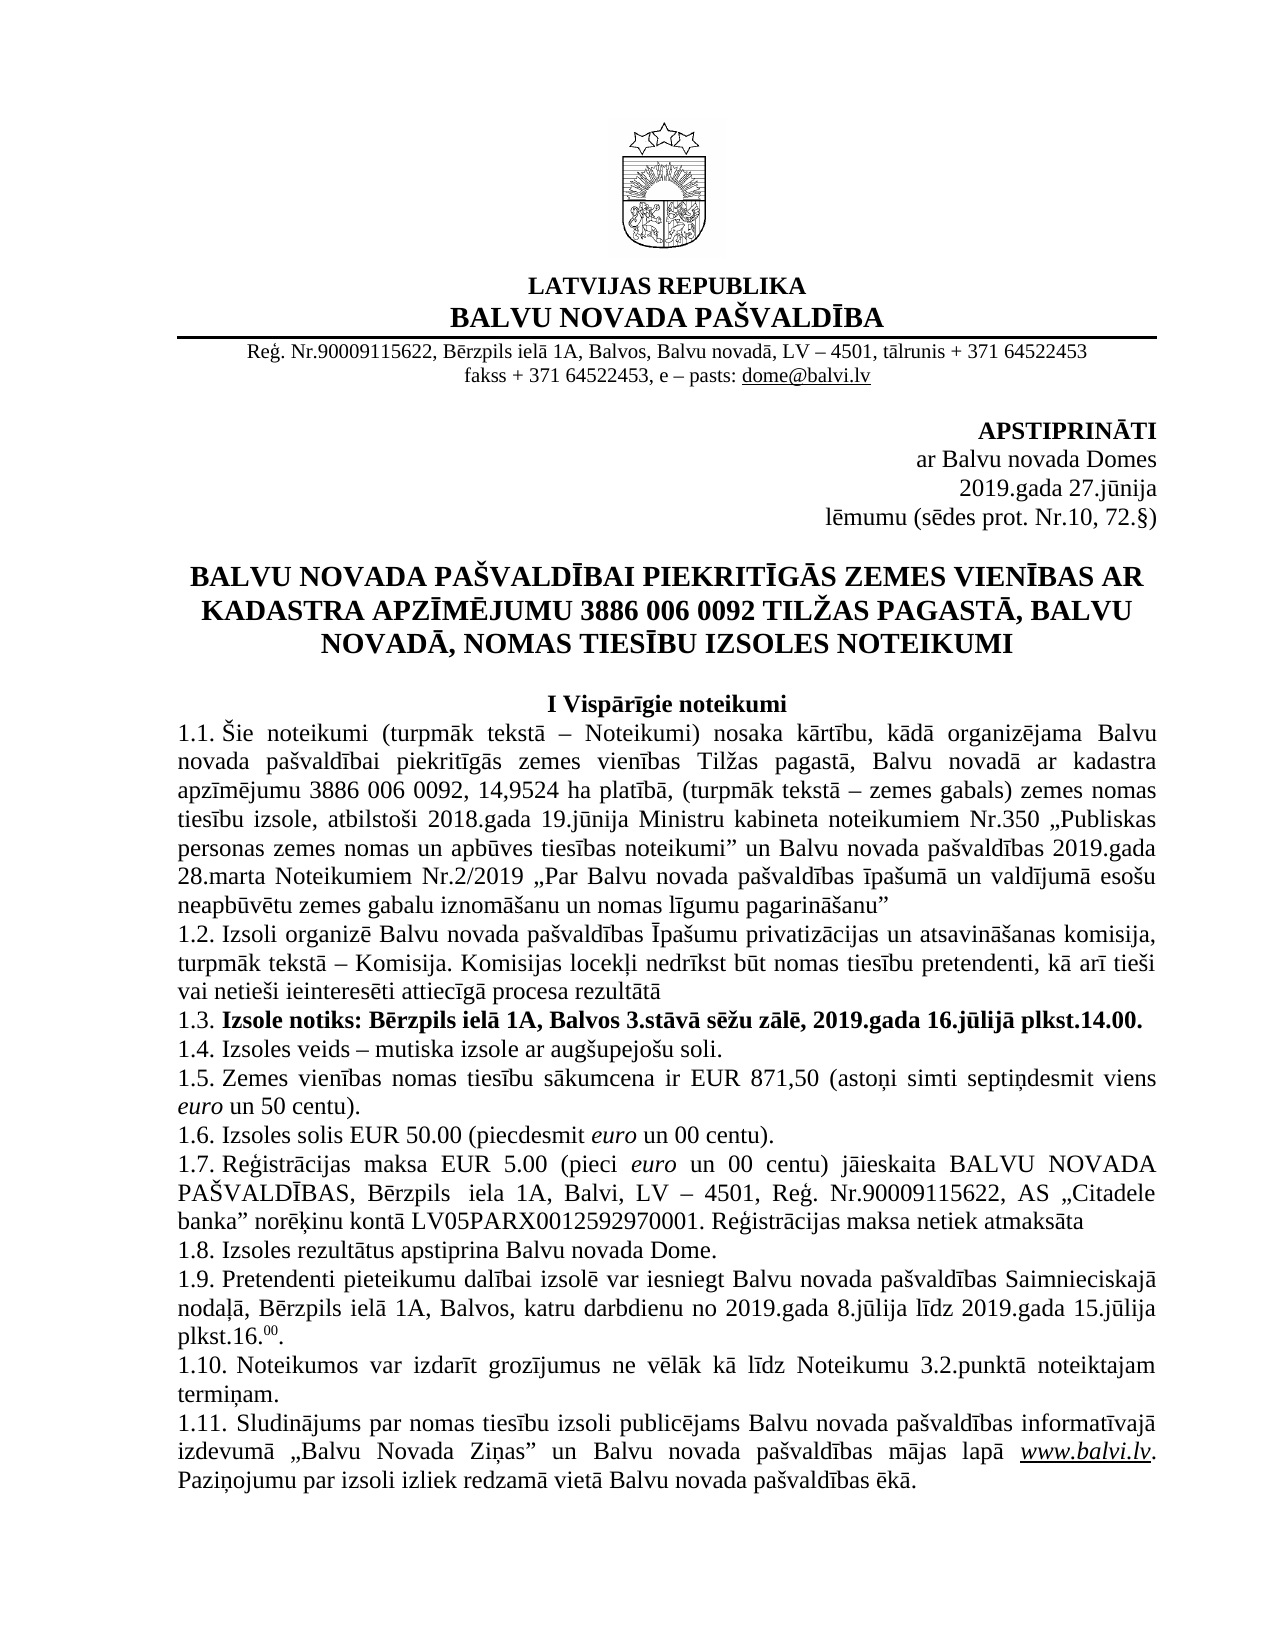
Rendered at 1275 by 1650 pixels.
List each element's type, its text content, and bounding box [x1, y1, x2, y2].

list Izsoles rezultātus apstiprina Balvu novada Dome. [177, 1235, 1157, 1264]
text lēmumu (sēdes prot. Nr.10, 72.§) [177, 502, 1157, 531]
text fakss + 371 64522453, e – pasts: dome@balvi.lv [177, 363, 1157, 387]
list Sludinājums par nomas tiesību izsoli publicējams Balvu novada pašvaldības informatīvajā izdevumā „Balvu Novada Ziņas” un Balvu novada pašvaldības mājas lapā www.balvi.lv. Paziņojumu par izsoli izliek redzamā vietā Balvu novada pašvaldības ēkā. [177, 1408, 1157, 1494]
text APSTIPRINĀTI [177, 416, 1157, 444]
list Reģistrācijas maksa EUR 5.00 (pieci euro un 00 centu) jāieskaita BALVU NOVADA PAŠVALDĪBAS, Bērzpils iela 1A, Balvi, LV – 4501, Reģ. Nr.90009115622, AS „Citadele banka” norēķinu kontā LV05PARX0012592970001. Reģistrācijas maksa netiek atmaksāta [177, 1149, 1157, 1235]
picture [607, 118, 727, 259]
text BALVU NOVADA PAŠVALDĪBA [177, 300, 1157, 336]
list Noteikumos var izdarīt grozījumus ne vēlāk kā līdz Noteikumu 3.2.punktā noteiktajam termiņam. [177, 1350, 1157, 1408]
list Zemes vienības nomas tiesību sākumcena ir EUR 871,50 (astoņi simti septiņdesmit viens euro un 50 centu). [177, 1063, 1157, 1120]
text Reģ. Nr.90009115622, Bērzpils ielā 1A, Balvos, Balvu novadā, LV – 4501, tālrunis + 371 64522453 [177, 339, 1157, 363]
text LATVIJAS REPUBLIKA [177, 271, 1157, 300]
text 2019.gada 27.jūnija [177, 473, 1157, 502]
list Izsoles solis EUR 50.00 (piecdesmit euro un 00 centu). [177, 1120, 1157, 1149]
list Pretendenti pieteikumu dalībai izsolē var iesniegt Balvu novada pašvaldības Saimnieciskajā nodaļā, Bērzpils ielā 1A, Balvos, katru darbdienu no 2019.gada 8.jūlija līdz 2019.gada 15.jūlija plkst.16.00. [177, 1264, 1157, 1350]
list Izsoles veids – mutiska izsole ar augšupejošu soli. [177, 1034, 1157, 1063]
list Izsoli organizē Balvu novada pašvaldības Īpašumu privatizācijas un atsavināšanas komisija, turpmāk tekstā – Komisija. Komisijas locekļi nedrīkst būt nomas tiesību pretendenti, kā arī tieši vai netieši ieinteresēti attiecīgā procesa rezultātā [177, 919, 1157, 1005]
text I Vispārīgie noteikumi [177, 689, 1157, 718]
list Šie noteikumi (turpmāk tekstā – Noteikumi) nosaka kārtību, kādā organizējama Balvu novada pašvaldībai piekritīgās zemes vienības Tilžas pagastā, Balvu novadā ar kadastra apzīmējumu 3886 006 0092, 14,9524 ha platībā, (turpmāk tekstā – zemes gabals) zemes nomas tiesību izsole, atbilstoši 2018.gada 19.jūnija Ministru kabineta noteikumiem Nr.350 „Publiskas personas zemes nomas un apbūves tiesības noteikumi” un Balvu novada pašvaldības 2019.gada 28.marta Noteikumiem Nr.2/2019 „Par Balvu novada pašvaldības īpašumā un valdījumā esošu neapbūvētu zemes gabalu iznomāšanu un nomas līgumu pagarināšanu” [177, 718, 1157, 919]
text BALVU NOVADA PAŠVALDĪBAI PIEKRITĪGĀS ZEMES VIENĪBAS AR KADASTRA APZĪMĒJUMU 3886 006 0092 TILŽAS PAGASTĀ, BALVU NOVADĀ, NOMAS TIESĪBU IZSOLES NOTEIKUMI [177, 559, 1157, 660]
list Izsole notiks: Bērzpils ielā 1A, Balvos 3.stāvā sēžu zālē, 2019.gada 16.jūlijā plkst.14.00. [177, 1005, 1157, 1034]
text ar Balvu novada Domes [177, 444, 1157, 473]
